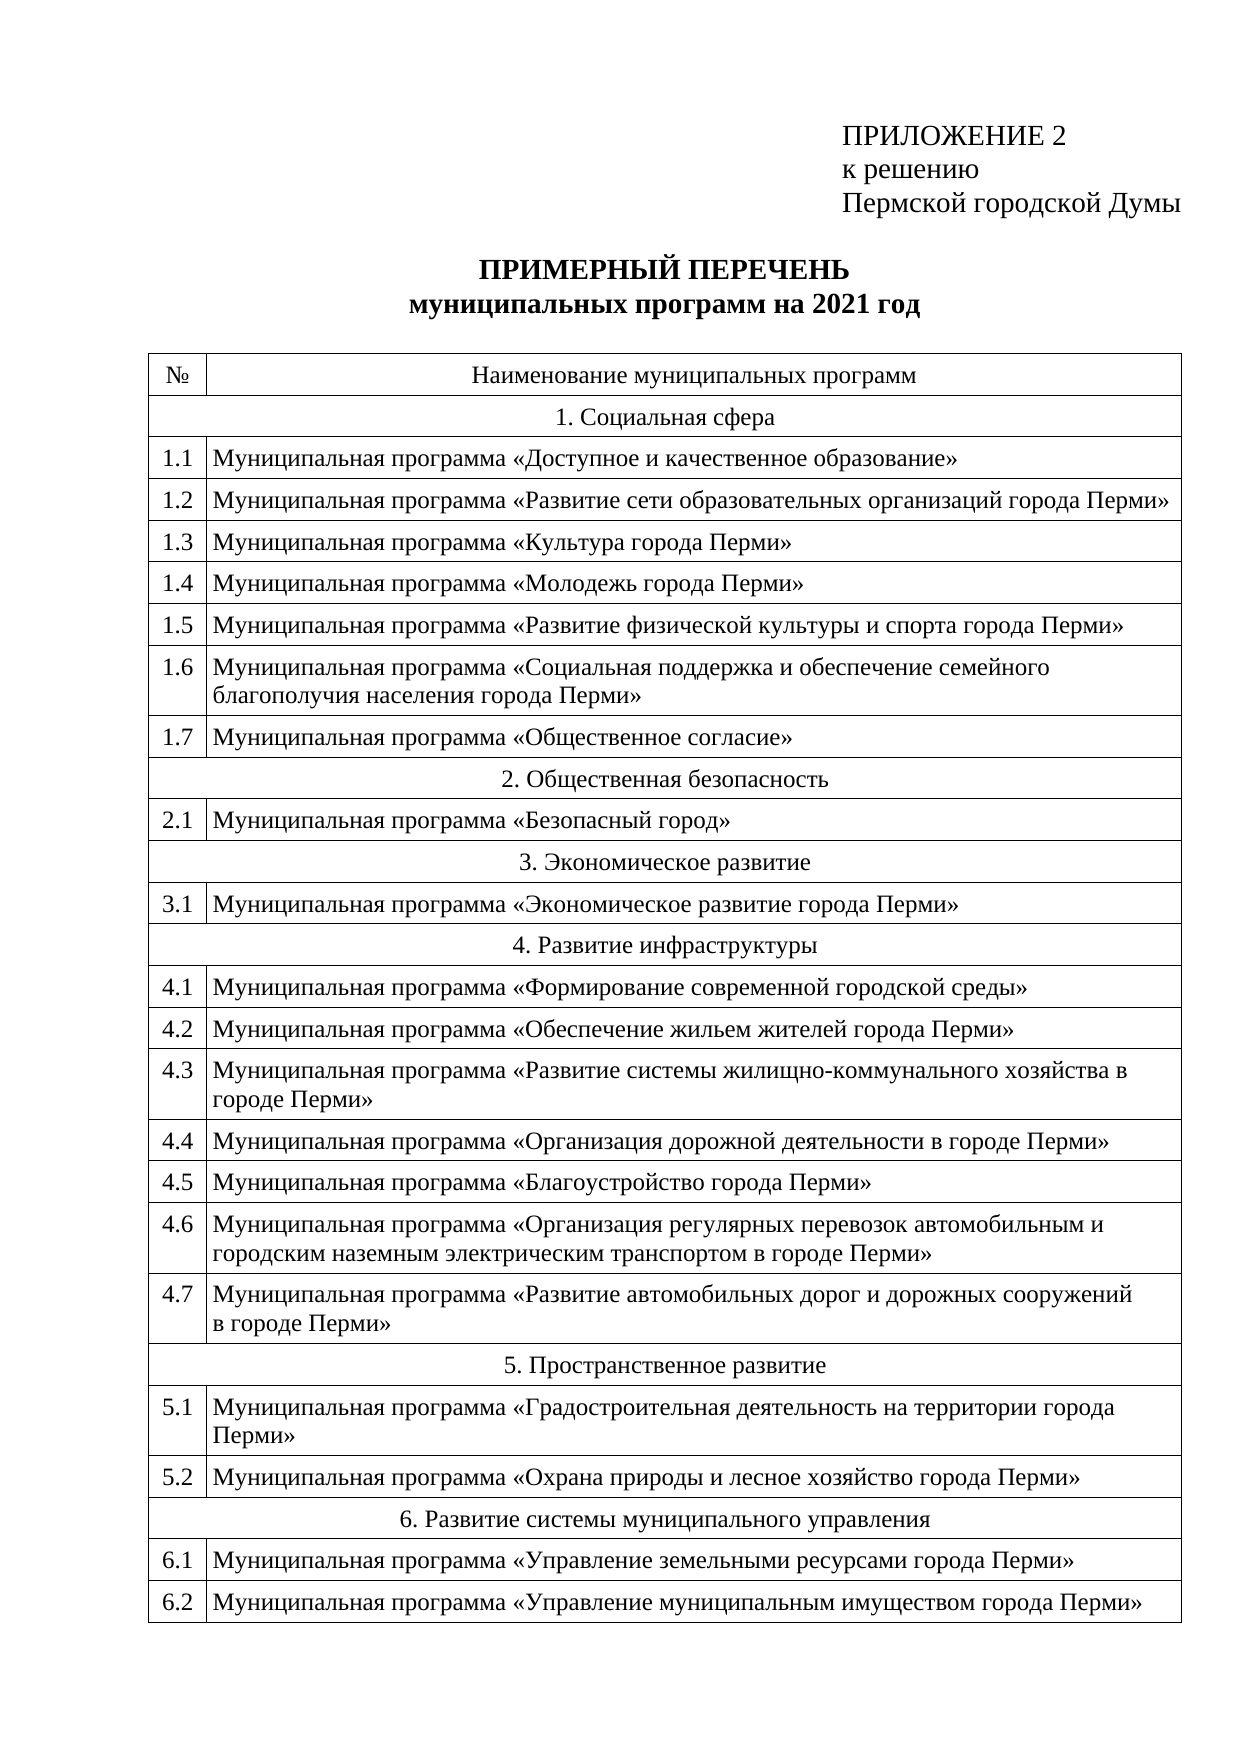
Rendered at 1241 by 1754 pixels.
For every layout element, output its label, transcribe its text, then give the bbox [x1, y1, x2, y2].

table_cell 4.2 [149, 1008, 206, 1048]
table_cell 4.4 [149, 1120, 206, 1160]
text ПРИЛОЖЕНИЕ 2 [842, 118, 1181, 152]
table_cell 1.3 [149, 521, 206, 561]
table_header Наименование муниципальных программ [207, 354, 1181, 394]
table_header № [149, 354, 206, 394]
table_cell 2.1 [149, 799, 206, 840]
table_cell 6. Развитие системы муниципального управления [149, 1498, 1181, 1538]
table_cell Муниципальная программа «Организация регулярных перевозок автомобильным и городским наземным электрическим транспортом в городе Перми» [207, 1203, 1181, 1272]
table_cell Муниципальная программа «Градостроительная деятельность на территории города Перми» [207, 1386, 1181, 1455]
table_cell Муниципальная программа «Благоустройство города Перми» [207, 1161, 1181, 1202]
table_cell Муниципальная программа «Охрана природы и лесное хозяйство города Перми» [207, 1456, 1181, 1497]
text ПРИМЕРНЫЙ ПЕРЕЧЕНЬ [148, 252, 1181, 286]
table_cell Муниципальная программа «Доступное и качественное образование» [207, 437, 1181, 478]
table_cell 4.7 [149, 1274, 206, 1343]
table_cell 3. Экономическое развитие [149, 841, 1181, 882]
table_cell 1.1 [149, 437, 206, 478]
table_cell Муниципальная программа «Развитие сети образовательных организаций города Перми» [207, 479, 1181, 519]
table_cell 6.2 [149, 1581, 206, 1622]
table_cell Муниципальная программа «Формирование современной городской среды» [207, 966, 1181, 1007]
table_cell 1.6 [149, 646, 206, 715]
table_cell Муниципальная программа «Развитие физической культуры и спорта города Перми» [207, 604, 1181, 644]
table_cell 1.2 [149, 479, 206, 519]
table_cell Муниципальная программа «Организация дорожной деятельности в городе Перми» [207, 1120, 1181, 1160]
table_cell 1. Социальная сфера [149, 396, 1181, 436]
table_cell Муниципальная программа «Молодежь города Перми» [207, 562, 1181, 603]
table_cell 1.4 [149, 562, 206, 603]
table_cell 5.1 [149, 1386, 206, 1455]
text Пермской городской Думы [842, 185, 1181, 219]
table_cell Муниципальная программа «Безопасный город» [207, 799, 1181, 840]
table_cell Муниципальная программа «Обеспечение жильем жителей города Перми» [207, 1008, 1181, 1048]
text муниципальных программ на 2021 год [148, 286, 1181, 319]
table_cell 4.5 [149, 1161, 206, 1202]
table_cell 4. Развитие инфраструктуры [149, 924, 1181, 965]
table_cell 5. Пространственное развитие [149, 1344, 1181, 1384]
table_cell Муниципальная программа «Управление земельными ресурсами города Перми» [207, 1539, 1181, 1580]
table_cell 2. Общественная безопасность [149, 758, 1181, 798]
table_cell Муниципальная программа «Управление муниципальным имуществом города Перми» [207, 1581, 1181, 1622]
table_cell Муниципальная программа «Культура города Перми» [207, 521, 1181, 561]
table_cell 4.3 [149, 1049, 206, 1119]
table_cell Муниципальная программа «Развитие автомобильных дорог и дорожных сооружений в городе Перми» [207, 1274, 1181, 1343]
table_cell 4.1 [149, 966, 206, 1007]
table_cell 4.6 [149, 1203, 206, 1272]
table_cell 3.1 [149, 883, 206, 923]
table_cell Муниципальная программа «Развитие системы жилищно-коммунального хозяйства в городе Перми» [207, 1049, 1181, 1119]
table_cell 6.1 [149, 1539, 206, 1580]
text к решению [842, 152, 1181, 185]
table_cell 1.5 [149, 604, 206, 644]
table_cell 1.7 [149, 716, 206, 757]
table_cell Муниципальная программа «Экономическое развитие города Перми» [207, 883, 1181, 923]
table_cell Муниципальная программа «Социальная поддержка и обеспечение семейного благополучия населения города Перми» [207, 646, 1181, 715]
table_cell Муниципальная программа «Общественное согласие» [207, 716, 1181, 757]
table_cell 5.2 [149, 1456, 206, 1497]
